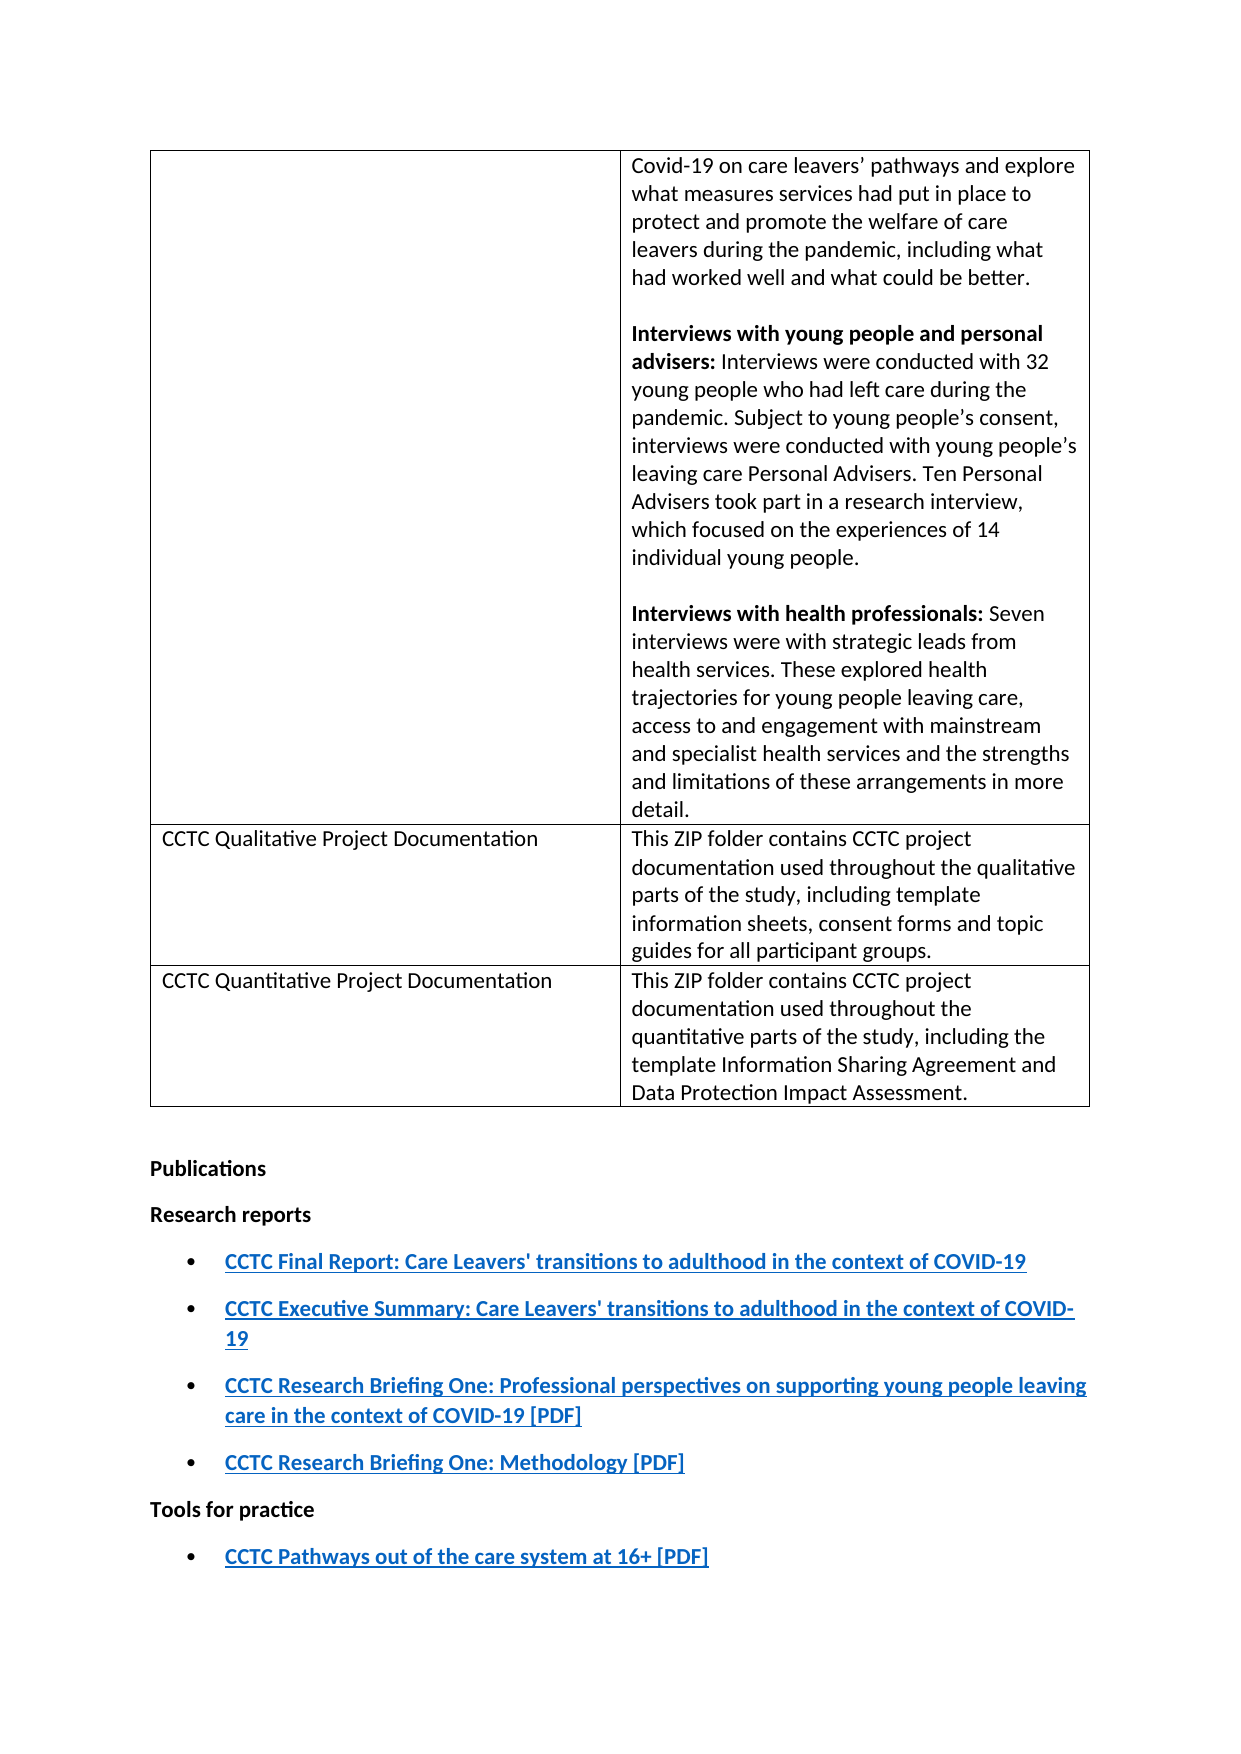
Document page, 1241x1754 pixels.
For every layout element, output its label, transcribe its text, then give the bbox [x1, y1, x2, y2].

text Tools for practice [150, 1495, 1090, 1523]
list CCTC Research Briefing One: Professional perspectives on supporting young people leaving care in the context of COVID-19 [PDF] [187, 1371, 1090, 1430]
text Publications [150, 1154, 1090, 1182]
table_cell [621, 151, 1089, 823]
list CCTC Executive Summary: Care Leavers' transitions to adulthood in the context of COVID-19 [187, 1294, 1090, 1353]
table_cell This ZIP folder contains CCTC project documentation used throughout the quantitative parts of the study, including the template Information Sharing Agreement and Data Protection Impact Assessment. [621, 966, 1089, 1106]
table_cell This ZIP folder contains CCTC project documentation used throughout the qualitative parts of the study, including template information sheets, consent forms and topic guides for all participant groups. [621, 825, 1089, 965]
text Research reports [150, 1201, 1090, 1229]
table_cell CCTC Quantitative Project Documentation [151, 966, 620, 1106]
list CCTC Pathways out of the care system at 16+ [PDF] [187, 1542, 1090, 1570]
list CCTC Research Briefing One: Methodology [PDF] [187, 1448, 1090, 1477]
table_cell CCTC Qualitative Project Documentation [151, 825, 620, 965]
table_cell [151, 151, 620, 823]
list CCTC Final Report: Care Leavers' transitions to adulthood in the context of COVID-19 [187, 1247, 1090, 1276]
